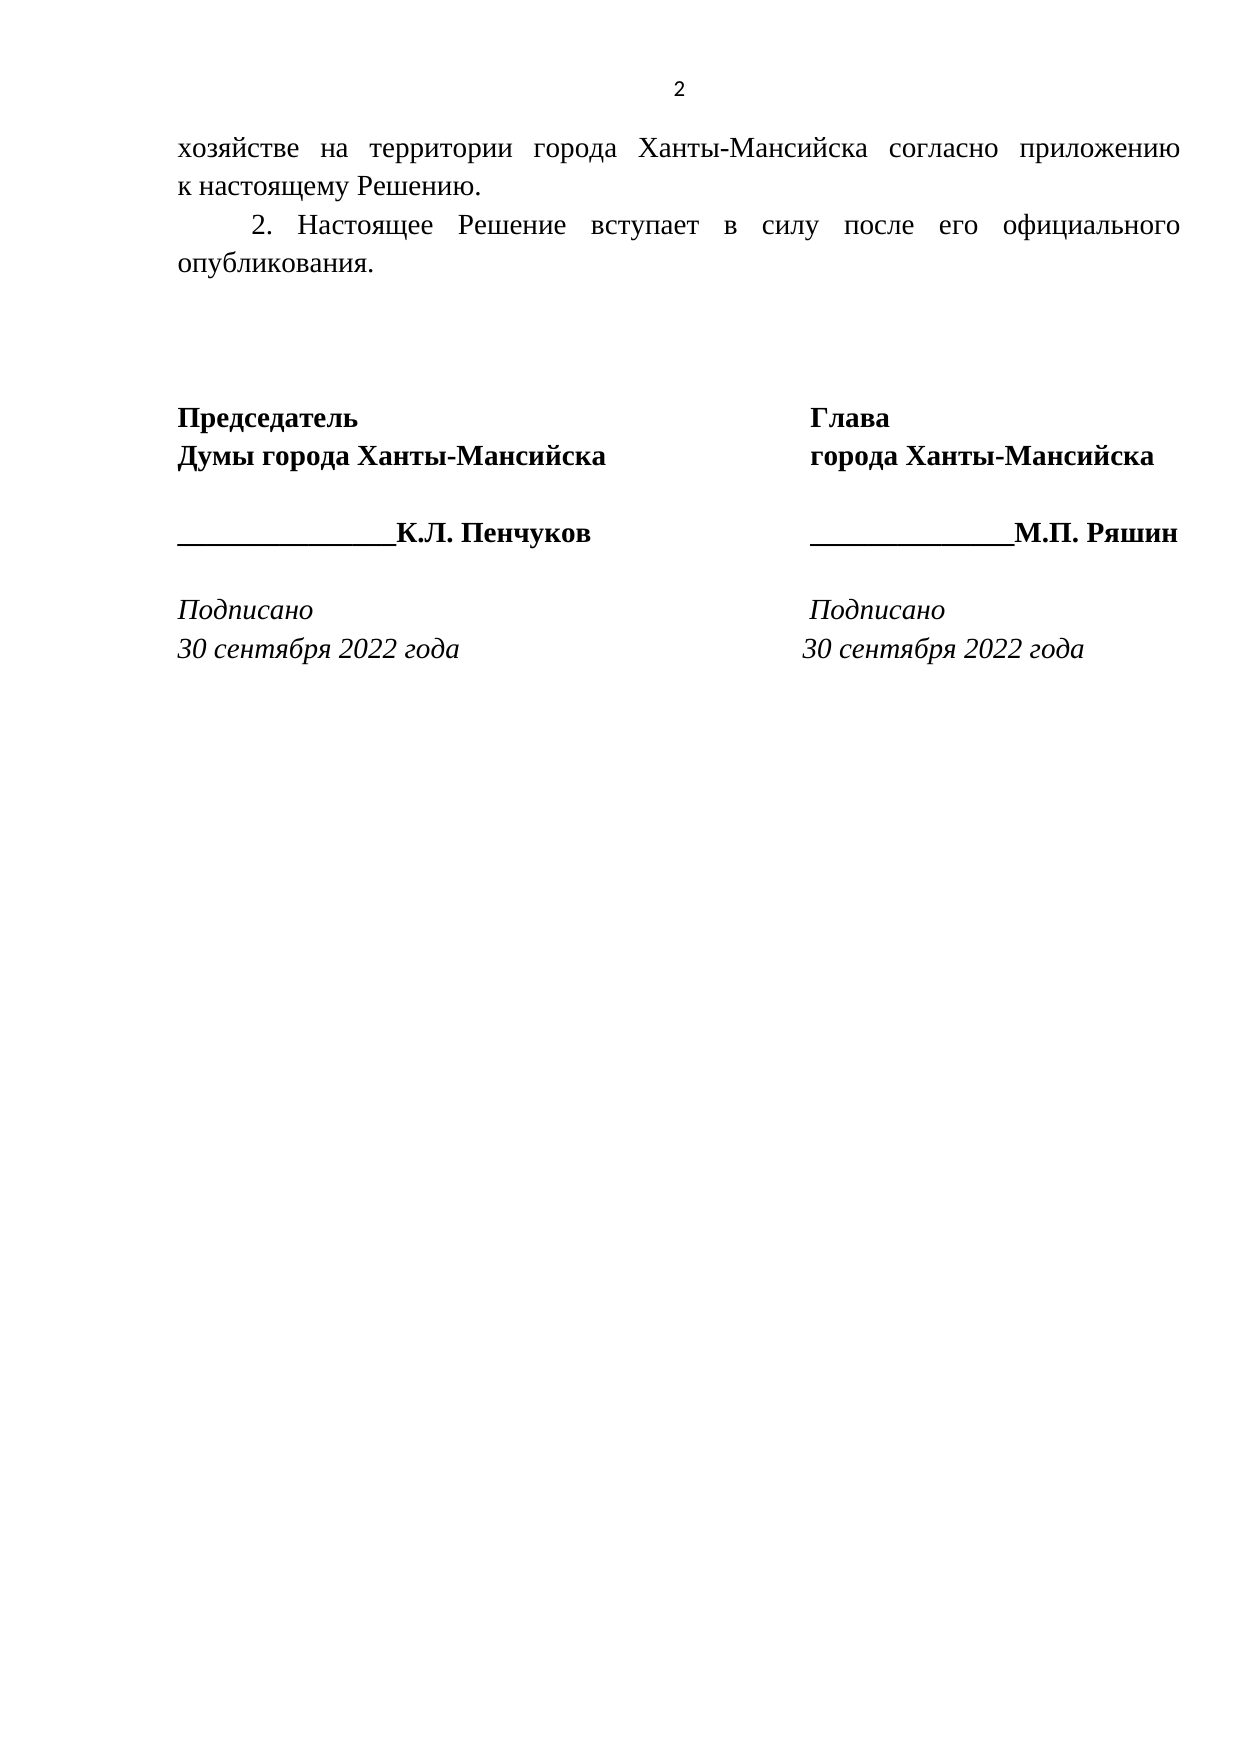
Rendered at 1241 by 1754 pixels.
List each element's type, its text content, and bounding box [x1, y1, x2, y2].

text Подписано Подписано [177, 592, 1181, 626]
text 30 сентября 2022 года 30 сентября 2022 года [177, 631, 1181, 664]
text 2. Настоящее Решение вступает в силу после его официального опубликования. [177, 207, 1181, 279]
text Думы города Ханты-Мансийска города Ханты-Мансийска [177, 438, 1181, 472]
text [177, 130, 1181, 202]
text _______________К.Л. Пенчуков ______________М.П. Ряшин [177, 515, 1181, 549]
text Председатель Глава [177, 400, 1181, 433]
